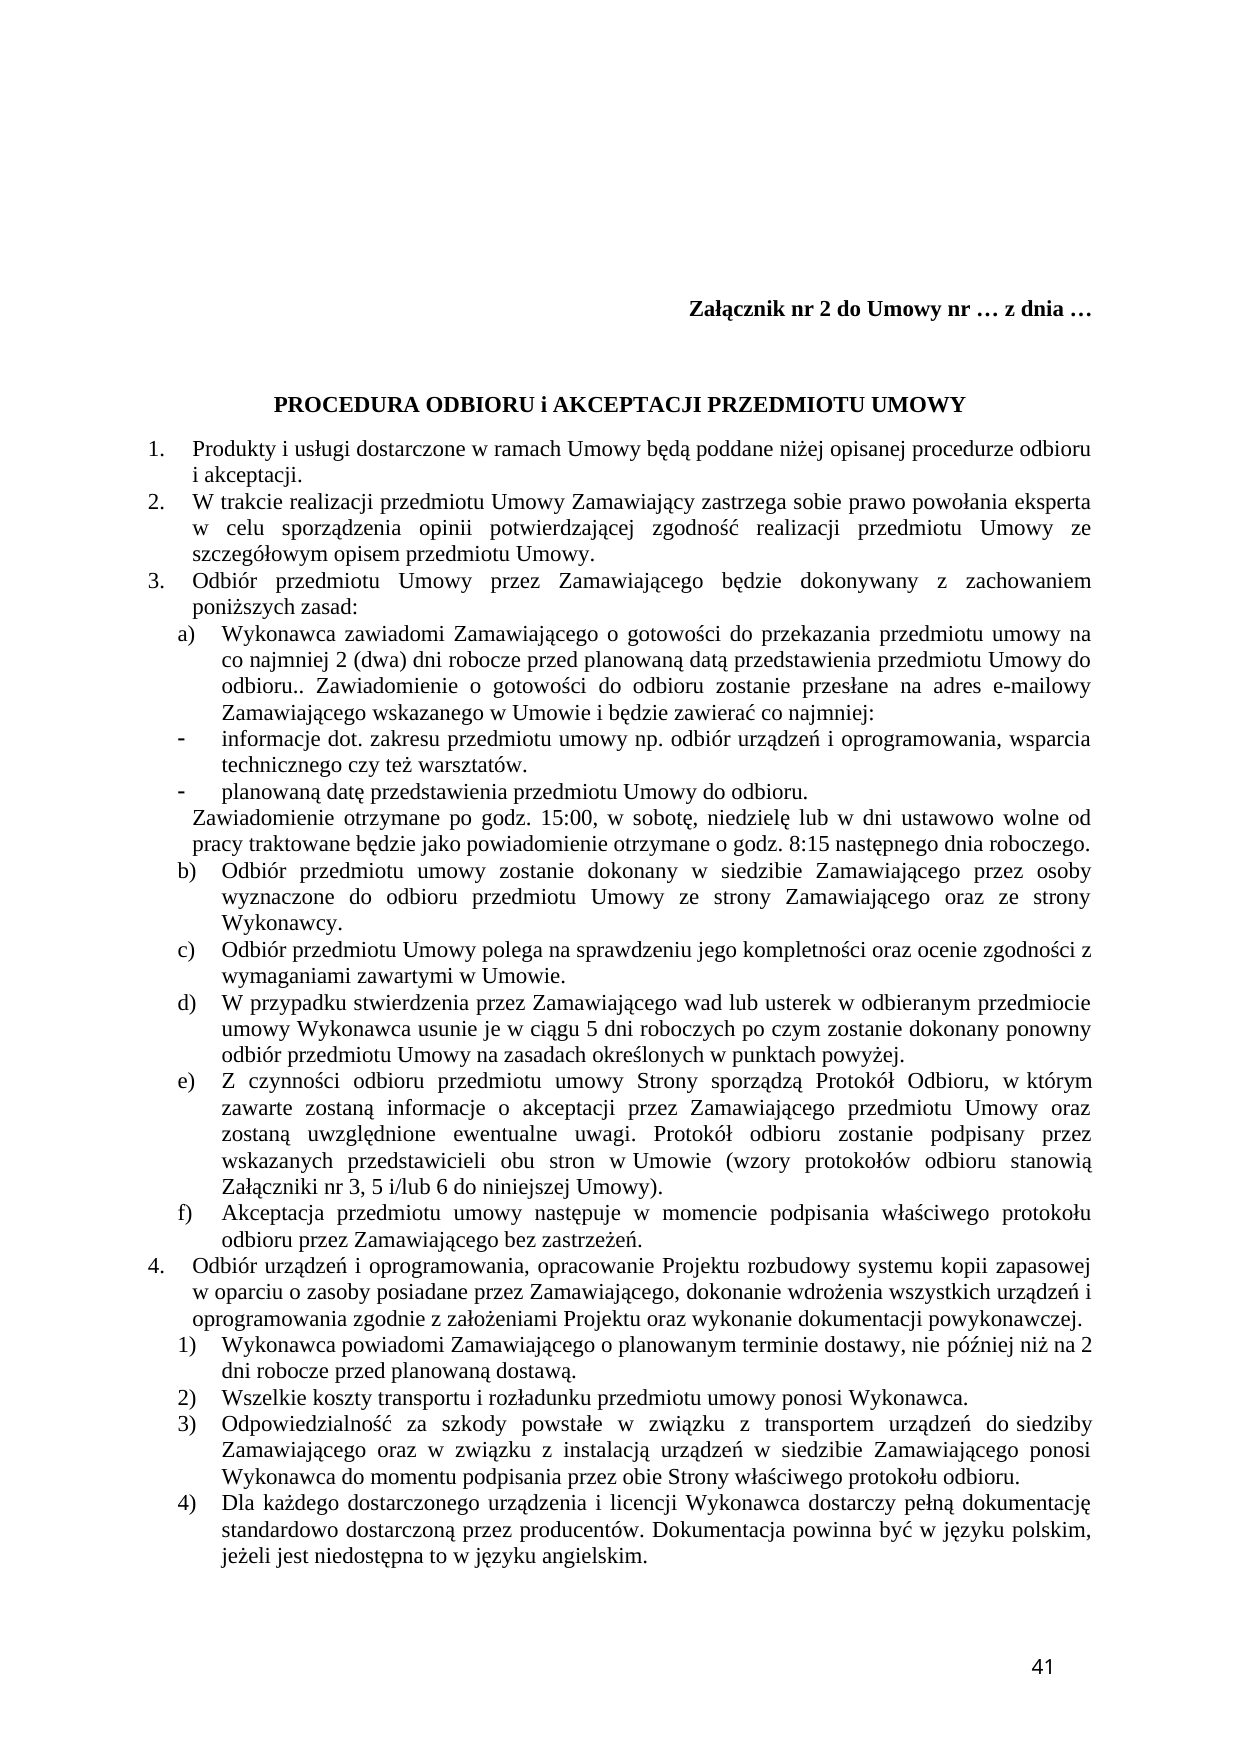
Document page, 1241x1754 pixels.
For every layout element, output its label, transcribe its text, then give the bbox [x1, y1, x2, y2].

text Załącznik nr 2 do Umowy nr … z dnia … [148, 291, 1093, 323]
list W przypadku stwierdzenia przez Zamawiającego wad lub usterek w odbieranym przedmiocie umowy Wykonawca usunie je w ciągu 5 dni roboczych po czym zostanie dokonany ponowny odbiór przedmiotu Umowy na zasadach określonych w punktach powyżej. [177, 988, 1093, 1068]
list Produkty i usługi dostarczone w ramach Umowy będą poddane niżej opisanej procedurze odbioru i akceptacji. [148, 435, 1093, 488]
text Zawiadomienie otrzymane po godz. 15:00, w sobotę, niedzielę lub w dni ustawowo wolne od pracy traktowane będzie jako powiadomienie otrzymane o godz. 8:15 następnego dnia roboczego. [192, 804, 1093, 857]
list Dla każdego dostarczonego urządzenia i licencji Wykonawca dostarczy pełną dokumentację standardowo dostarczoną przez producentów. Dokumentacja powinna być w języku polskim, jeżeli jest niedostępna to w języku angielskim. [177, 1489, 1093, 1568]
list Odbiór przedmiotu Umowy polega na sprawdzeniu jego kompletności oraz ocenie zgodności z wymaganiami zawartymi w Umowie. [177, 936, 1093, 988]
list Odbiór przedmiotu umowy zostanie dokonany w siedzibie Zamawiającego przez osoby wyznaczone do odbioru przedmiotu Umowy ze strony Zamawiającego oraz ze strony Wykonawcy. [177, 857, 1093, 936]
list planowaną datę przedstawienia przedmiotu Umowy do odbioru. [177, 778, 1093, 804]
list W trakcie realizacji przedmiotu Umowy Zamawiający zastrzega sobie prawo powołania eksperta w celu sporządzenia opinii potwierdzającej zgodność realizacji przedmiotu Umowy ze szczegółowym opisem przedmiotu Umowy. [148, 488, 1093, 567]
list Odbiór urządzeń i oprogramowania, opracowanie Projektu rozbudowy systemu kopii zapasowej w oparciu o zasoby posiadane przez Zamawiającego, dokonanie wdrożenia wszystkich urządzeń i oprogramowania zgodnie z założeniami Projektu oraz wykonanie dokumentacji powykonawczej. [148, 1252, 1093, 1331]
text PROCEDURA ODBIORU i AKCEPTACJI PRZEDMIOTU UMOWY [148, 387, 1093, 418]
list informacje dot. zakresu przedmiotu umowy np. odbiór urządzeń i oprogramowania, wsparcia technicznego czy też warsztatów. [177, 725, 1093, 778]
list Wszelkie koszty transportu i rozładunku przedmiotu umowy ponosi Wykonawca. [177, 1384, 1093, 1410]
list Odpowiedzialność za szkody powstałe w związku z transportem urządzeń do siedziby Zamawiającego oraz w związku z instalacją urządzeń w siedzibie Zamawiającego ponosi Wykonawca do momentu podpisania przez obie Strony właściwego protokołu odbioru. [177, 1410, 1093, 1489]
list Z czynności odbioru przedmiotu umowy Strony sporządzą Protokół Odbioru, w którym zawarte zostaną informacje o akceptacji przez Zamawiającego przedmiotu Umowy oraz zostaną uwzględnione ewentualne uwagi. Protokół odbioru zostanie podpisany przez wskazanych przedstawicieli obu stron w Umowie (wzory protokołów odbioru stanowią Załączniki nr 3, 5 i/lub 6 do niniejszej Umowy). [177, 1068, 1093, 1199]
list Akceptacja przedmiotu umowy następuje w momencie podpisania właściwego protokołu odbioru przez Zamawiającego bez zastrzeżeń. [177, 1199, 1093, 1252]
list Odbiór przedmiotu Umowy przez Zamawiającego będzie dokonywany z zachowaniem poniższych zasad: [148, 567, 1093, 619]
list Wykonawca powiadomi Zamawiającego o planowanym terminie dostawy, nie później niż na 2 dni robocze przed planowaną dostawą. [177, 1331, 1093, 1384]
list Wykonawca zawiadomi Zamawiającego o gotowości do przekazania przedmiotu umowy na co najmniej 2 (dwa) dni robocze przed planowaną datą przedstawienia przedmiotu Umowy do odbioru.. Zawiadomienie o gotowości do odbioru zostanie przesłane na adres e-mailowy Zamawiającego wskazanego w Umowie i będzie zawierać co najmniej: [177, 619, 1093, 725]
